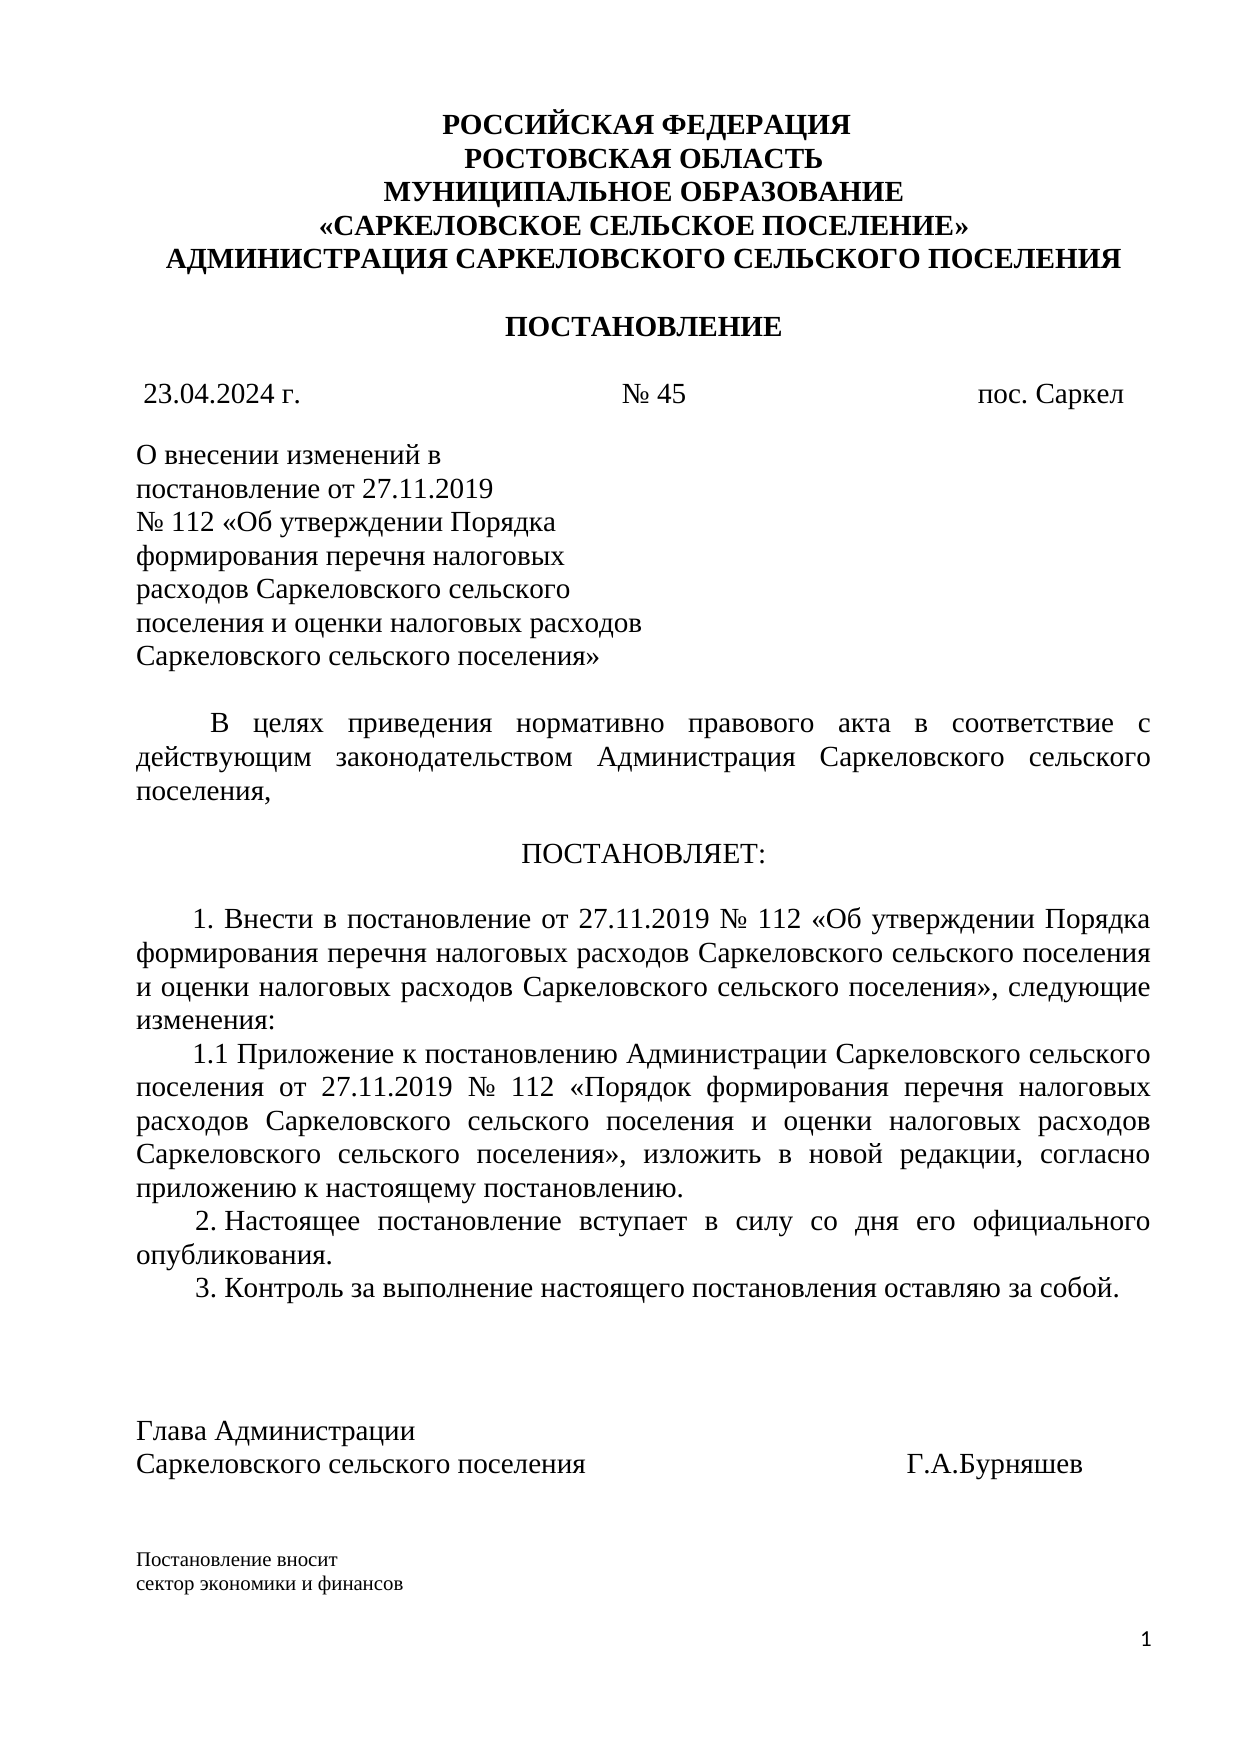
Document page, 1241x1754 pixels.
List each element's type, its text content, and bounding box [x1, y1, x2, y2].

text Постановление вносит [136, 1547, 1152, 1571]
text АДМИНИСТРАЦИЯ САРКЕЛОВСКОГО СЕЛЬСКОГО ПОСЕЛЕНИЯ [136, 242, 1152, 275]
text формирования перечня налоговых [136, 538, 1152, 571]
text В целях приведения нормативно правового акта в соответствие с действующим законодательством Администрация Саркеловского сельского поселения, [136, 706, 1152, 806]
text МУНИЦИПАЛЬНОЕ ОБРАЗОВАНИЕ [136, 174, 1152, 208]
text РОСТОВСКАЯ ОБЛАСТЬ [136, 141, 1152, 174]
text Глава Администрации [136, 1413, 1152, 1446]
text ПОСТАНОВЛЕНИЕ [136, 309, 1152, 342]
text 1. Внести в постановление от 27.11.2019 № 112 «Об утверждении Порядка формирования перечня налоговых расходов Саркеловского сельского поселения и оценки налоговых расходов Саркеловского сельского поселения», следующие изменения: [136, 902, 1152, 1036]
text 3. Контроль за выполнение настоящего постановления оставляю за собой. [136, 1271, 1152, 1304]
text Саркеловского сельского поселения» [136, 638, 1152, 672]
text Саркеловского сельского поселения Г.А.Бурняшев [136, 1446, 1152, 1480]
text О внесении изменений в [136, 437, 1152, 471]
text 23.04.2024 г. № 45 пос. Саркел [136, 376, 1152, 409]
text расходов Саркеловского сельского [136, 571, 1152, 605]
text сектор экономики и финансов [136, 1571, 1152, 1595]
text поселения и оценки налоговых расходов [136, 605, 1152, 638]
text РОССИЙСКАЯ ФЕДЕРАЦИЯ [136, 107, 1214, 141]
text 1.1 Приложение к постановлению Администрации Саркеловского сельского поселения от 27.11.2019 № 112 «Порядок формирования перечня налоговых расходов Саркеловского сельского поселения и оценки налоговых расходов Саркеловского сельского поселения», изложить в новой редакции, согласно приложению к настоящему постановлению. [136, 1036, 1152, 1203]
text ПОСТАНОВЛЯЕТ: [136, 838, 1152, 870]
text 2. Настоящее постановление вступает в силу со дня его официального опубликования. [136, 1203, 1152, 1271]
text № 112 «Об утверждении Порядка [136, 504, 1152, 538]
text «САРКЕЛОВСКОЕ сельское поселение» [136, 208, 1152, 242]
text постановление от 27.11.2019 [136, 471, 1152, 504]
